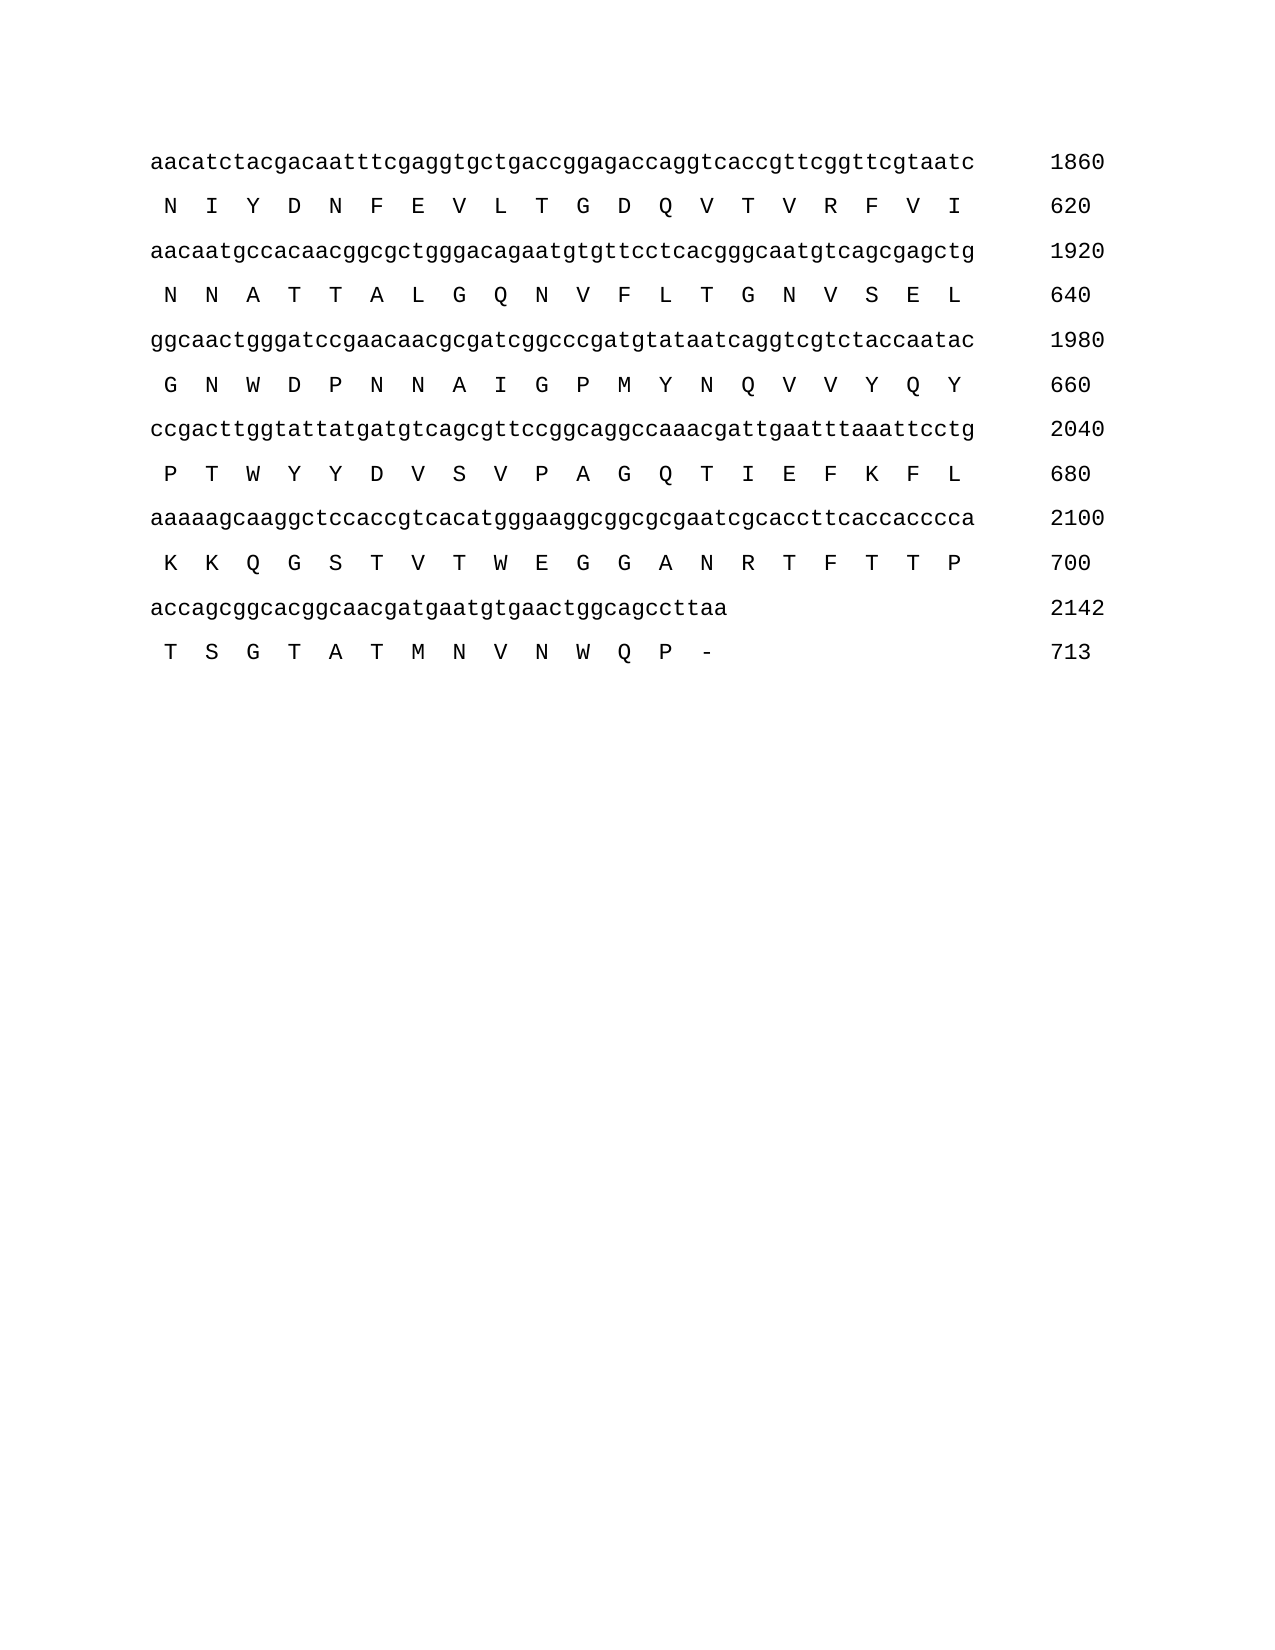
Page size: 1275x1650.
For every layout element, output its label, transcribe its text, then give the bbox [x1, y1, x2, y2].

text N I Y D N F E V L T G D Q V T V R F V I 620 [150, 194, 1125, 221]
text aacaatgccacaacggcgctgggacagaatgtgttcctcacgggcaatgtcagcgagctg 1920 [150, 239, 1125, 265]
text T S G T A T M N V N W Q P - 713 [150, 640, 1125, 666]
text accagcggcacggcaacgatgaatgtgaactggcagccttaa 2142 [150, 596, 1125, 622]
text ggcaactgggatccgaacaacgcgatcggcccgatgtataatcaggtcgtctaccaatac 1980 [150, 328, 1125, 354]
text ccgacttggtattatgatgtcagcgttccggcaggccaaacgattgaatttaaattcctg 2040 [150, 417, 1125, 443]
text aacatctacgacaatttcgaggtgctgaccggagaccaggtcaccgttcggttcgtaatc 1860 [150, 150, 1125, 176]
text P T W Y Y D V S V P A G Q T I E F K F L 680 [150, 462, 1125, 488]
text aaaaagcaaggctccaccgtcacatgggaaggcggcgcgaatcgcaccttcaccacccca 2100 [150, 507, 1125, 533]
text N N A T T A L G Q N V F L T G N V S E L 640 [150, 284, 1125, 310]
text G N W D P N N A I G P M Y N Q V V Y Q Y 660 [150, 373, 1125, 399]
text K K Q G S T V T W E G G A N R T F T T P 700 [150, 551, 1125, 577]
